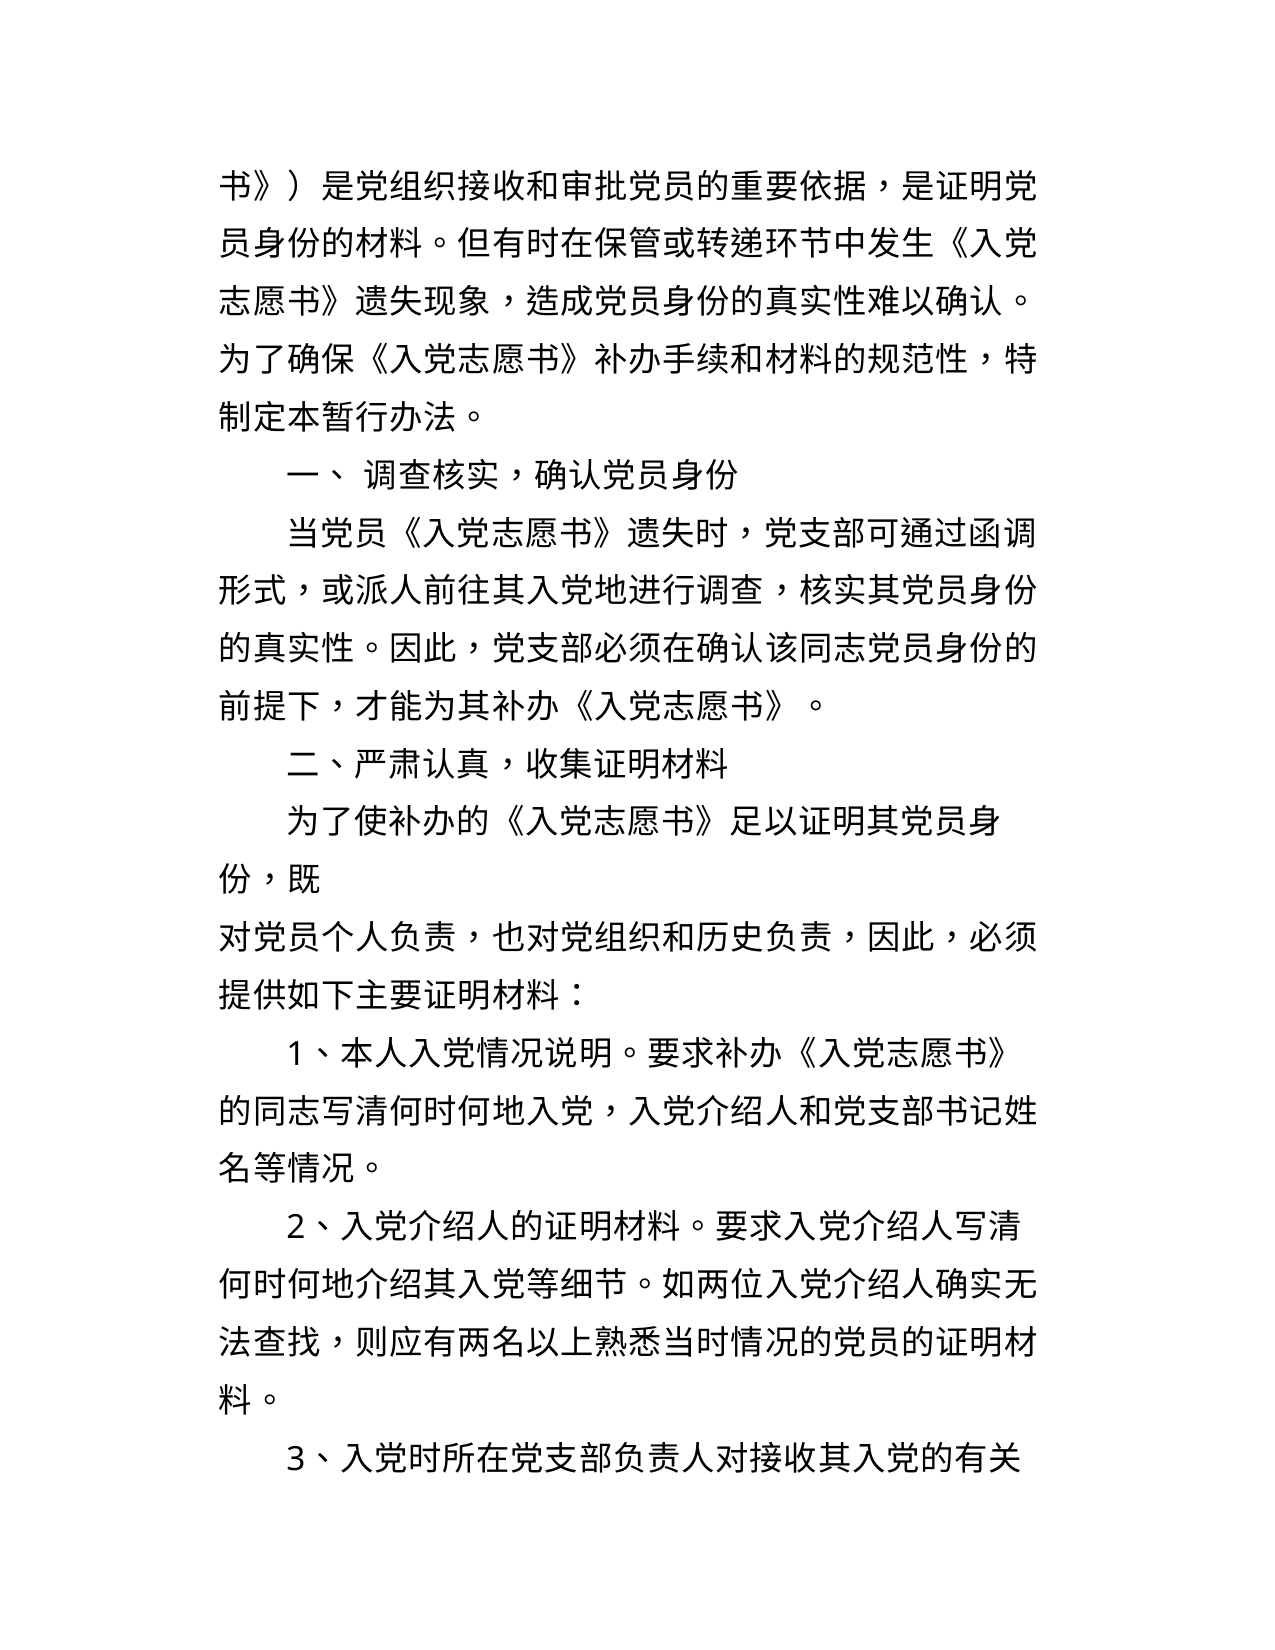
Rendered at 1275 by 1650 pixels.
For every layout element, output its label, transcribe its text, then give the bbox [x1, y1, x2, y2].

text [219, 1422, 1056, 1480]
text 对党员个人负责，也对党组织和历史负责，因此，必须提供如下主要证明材料： [219, 902, 1056, 1017]
text 二、严肃认真，收集证明材料 [219, 728, 1056, 786]
text 2、入党介绍人的证明材料。要求入党介绍人写清何时何地介绍其入党等细节。如两位入党介绍人确实无法查找，则应有两名以上熟悉当时情况的党员的证明材料。 [219, 1191, 1056, 1422]
text 1、本人入党情况说明。要求补办《入党志愿书》的同志写清何时何地入党，入党介绍人和党支部书记姓名等情况。 [219, 1017, 1056, 1191]
text 一、 调查核实，确认党员身份 [219, 439, 1056, 497]
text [219, 150, 1056, 439]
text 为了使补办的《入党志愿书》足以证明其党员身份，既 [219, 786, 1056, 902]
text 当党员《入党志愿书》遗失时，党支部可通过函调形式，或派人前往其入党地进行调查，核实其党员身份的真实性。因此，党支部必须在确认该同志党员身份的前提下，才能为其补办《入党志愿书》。 [219, 497, 1056, 728]
